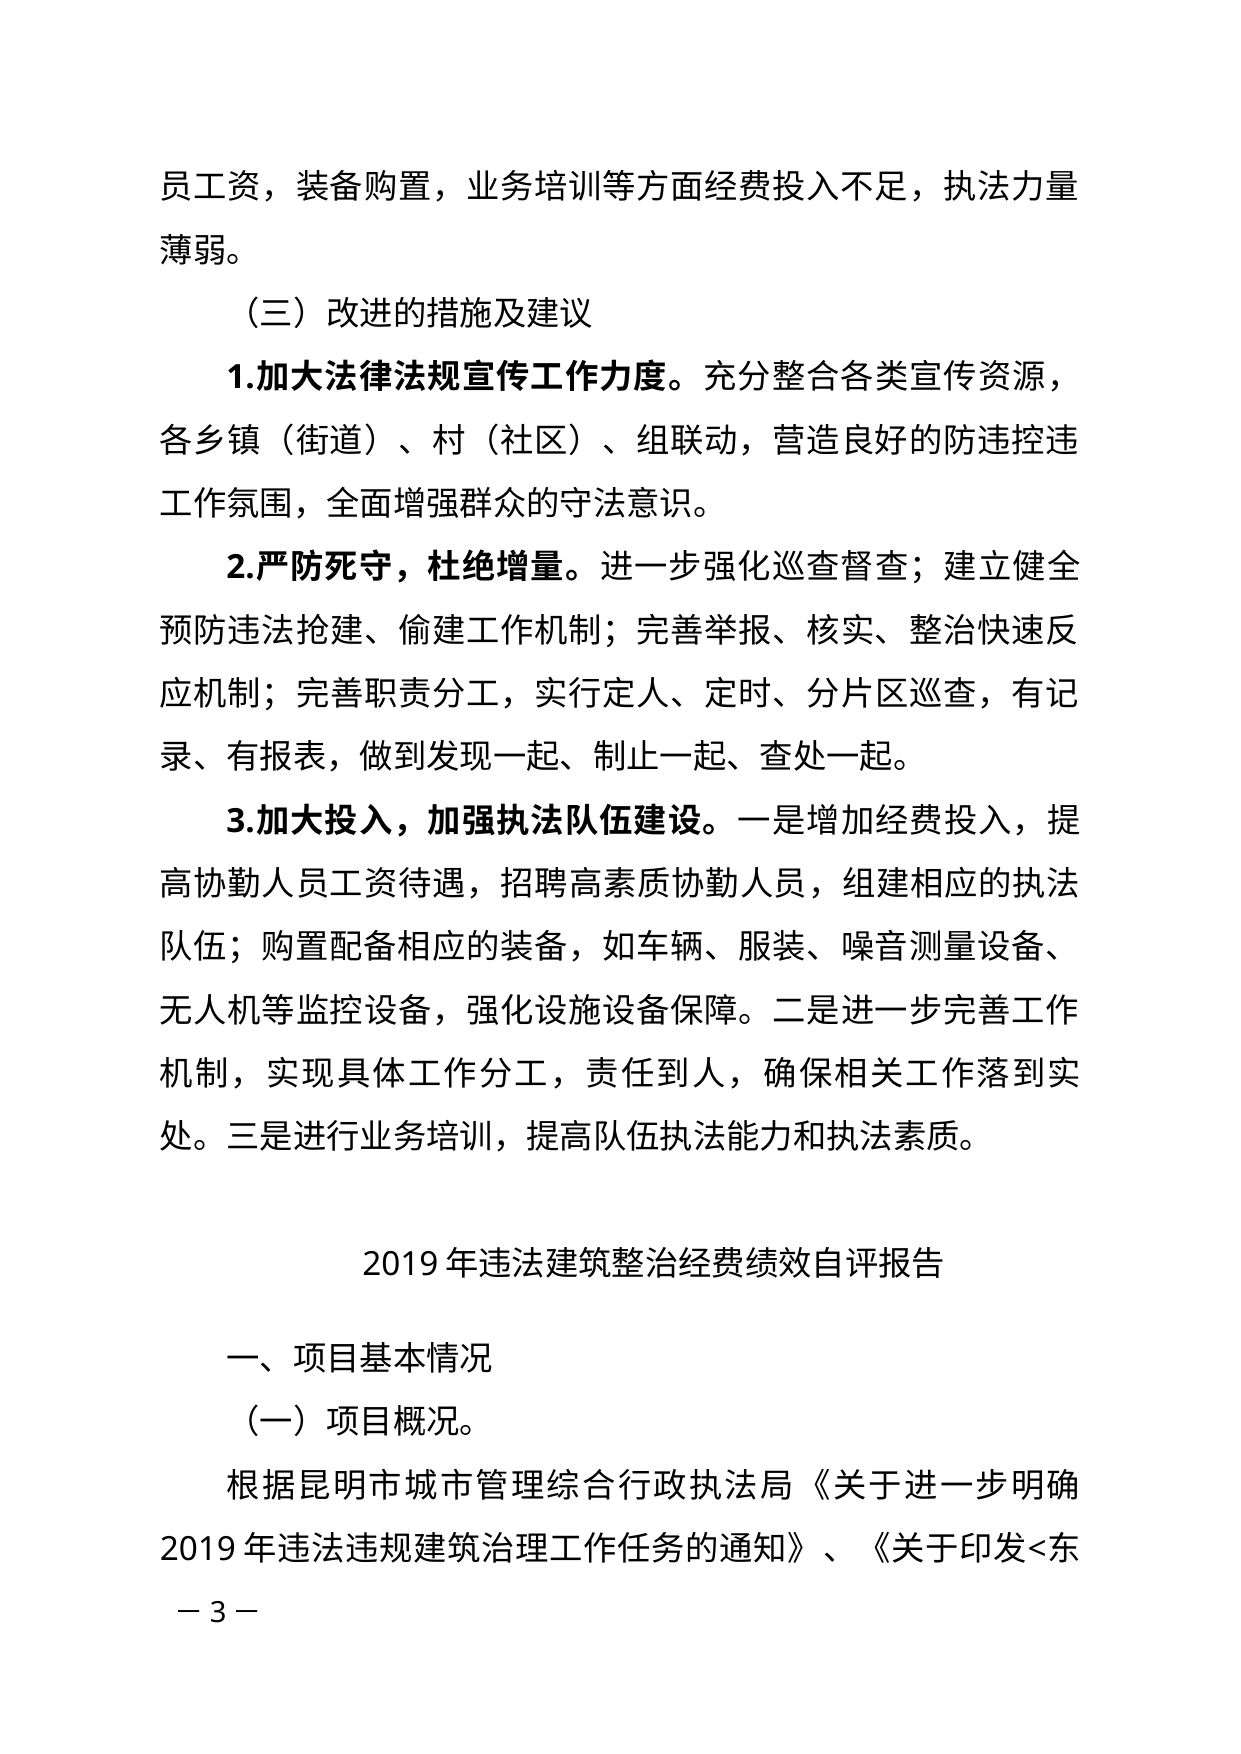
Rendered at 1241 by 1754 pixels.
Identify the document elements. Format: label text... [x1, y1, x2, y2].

text （一）项目概况。 [159, 1388, 1081, 1451]
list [159, 153, 1081, 279]
text 1.加大法律法规宣传工作力度。充分整合各类宣传资源，各乡镇（街道）、村（社区）、组联动，营造良好的防违控违工作氛围，全面增强群众的守法意识。 [159, 343, 1081, 533]
text 2.严防死守，杜绝增量。进一步强化巡查督查；建立健全预防违法抢建、偷建工作机制；完善举报、核实、整治快速反应机制；完善职责分工，实行定人、定时、分片区巡查，有记录、有报表，做到发现一起、制止一起、查处一起。 [159, 533, 1081, 786]
text 2019年违法建筑整治经费绩效自评报告 [159, 1229, 1081, 1293]
text 3.加大投入，加强执法队伍建设。一是增加经费投入，提高协勤人员工资待遇，招聘高素质协勤人员，组建相应的执法队伍；购置配备相应的装备，如车辆、服装、噪音测量设备、无人机等监控设备，强化设施设备保障。二是进一步完善工作机制，实现具体工作分工，责任到人，确保相关工作落到实处。三是进行业务培训，提高队伍执法能力和执法素质。 [159, 786, 1081, 1166]
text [159, 1451, 1081, 1578]
text 一、项目基本情况 [159, 1324, 1081, 1388]
text （三）改进的措施及建议 [159, 279, 1081, 343]
